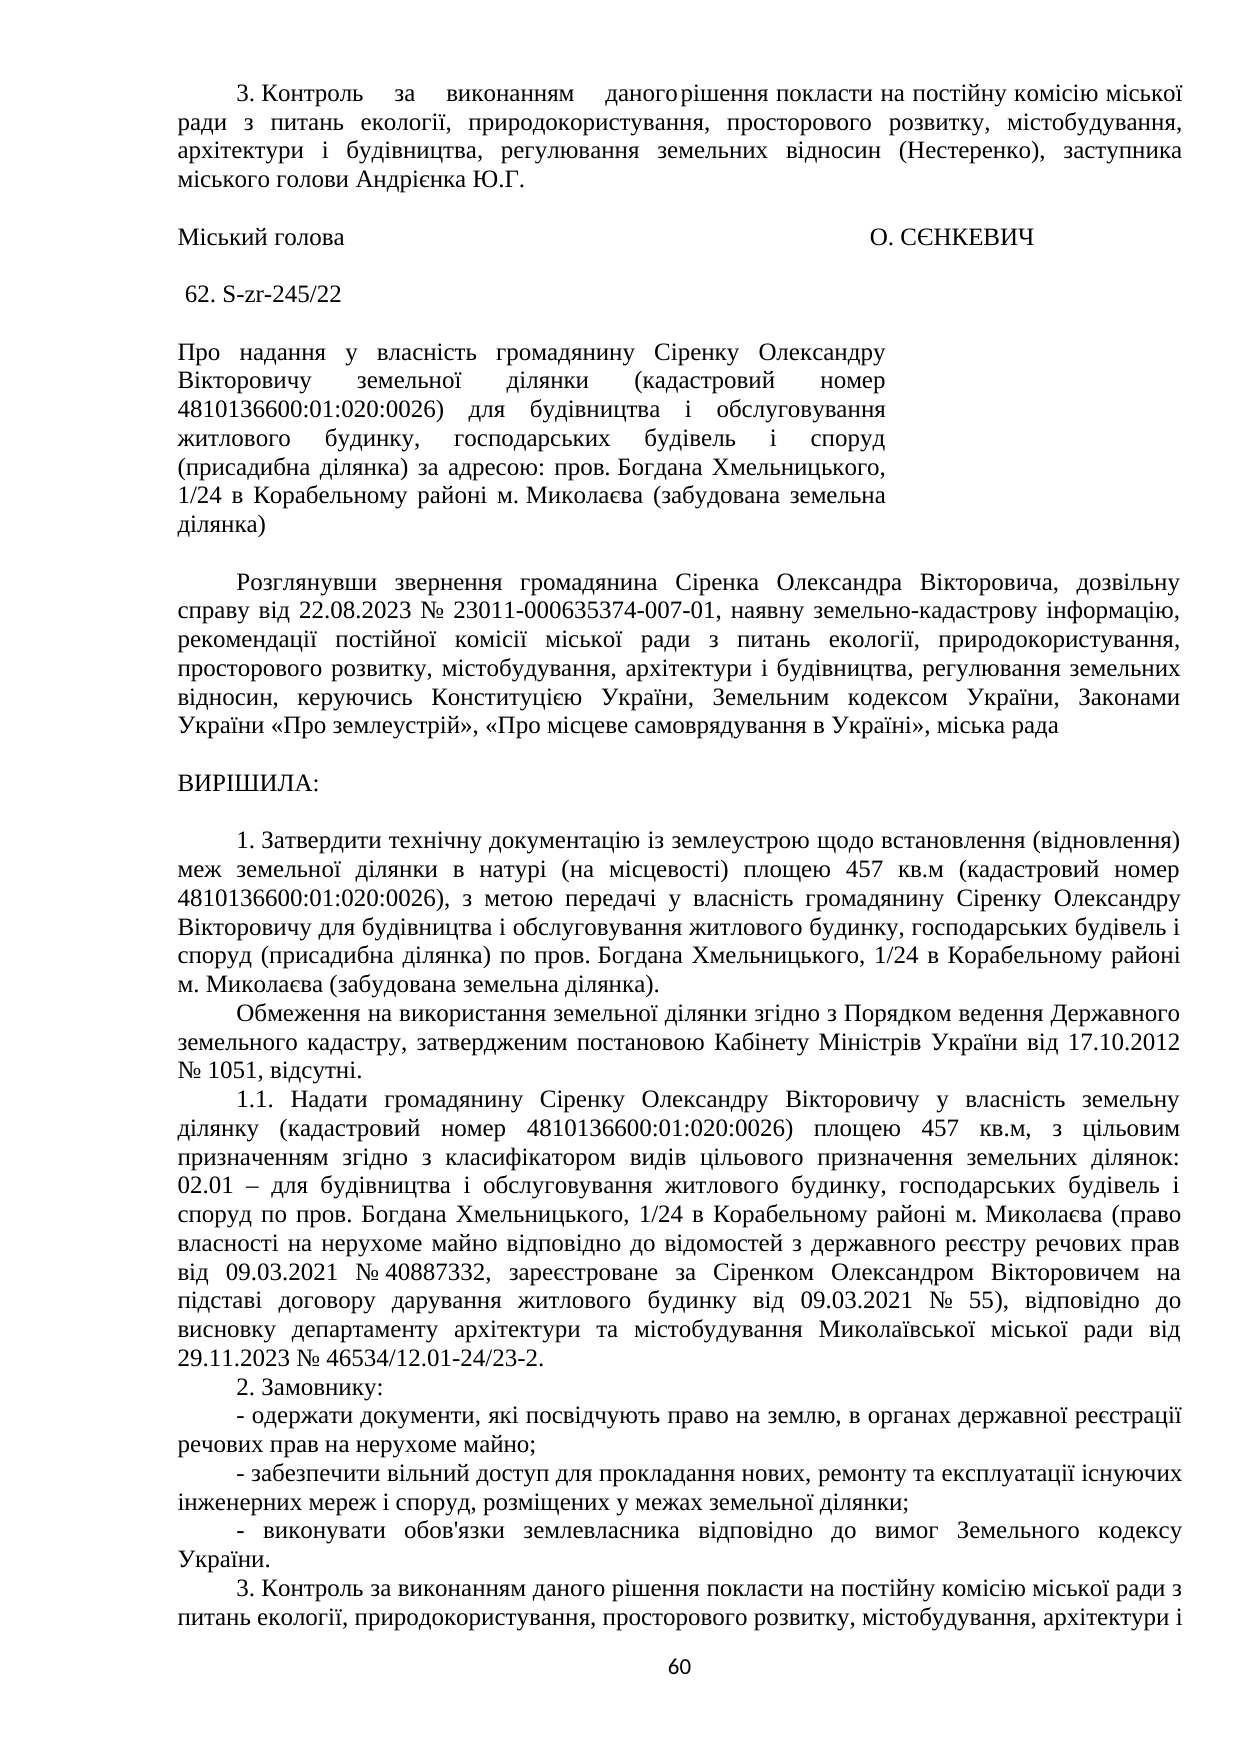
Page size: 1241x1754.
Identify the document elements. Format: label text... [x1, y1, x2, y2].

text Обмеження на використання земельної ділянки згідно з Порядком ведення Державного земельного кадастру, затвердженим постановою Кабінету Міністрів України від 17.10.2012 № 1051, відсутні. [177, 998, 1181, 1084]
text Міський голова О. СЄНКЕВИЧ [177, 222, 1181, 250]
text Розглянувши звернення громадянина Сіренка Олександра Вікторовича, дозвільну справу від 22.08.2023 № 23011-000635374-007-01, наявну земельно-кадастрову інформацію, рекомендації постійної комісії міської ради з питань екології, природокористування, просторового розвитку, містобудування, архітектури і будівництва, регулювання земельних відносин, керуючись Конституцією України, Земельним кодексом України, Законами України «Про землеустрій», «Про місцеве самоврядування в Україні», міська рада [177, 567, 1181, 739]
list S-zr-245/22 [184, 279, 1183, 308]
text 2. Замовнику: [177, 1372, 1183, 1400]
text - забезпечити вільний доступ для прокладання нових, ремонту та експлуатації існуючих інженерних мереж і споруд, розміщених у межах земельної ділянки; [177, 1458, 1183, 1515]
text 1.1. Надати громадянину Сіренку Олександру Вікторовичу у власність земельну ділянку (кадастровий номер 4810136600:01:020:0026) площею 457 кв.м, з цільовим призначенням згідно з класифікатором видів цільового призначення земельних ділянок: 02.01 – для будівництва і обслуговування житлового будинку, господарських будівель і споруд по пров. Богдана Хмельницького, 1/24 в Корабельному районі м. Миколаєва (право власності на нерухоме майно відповідно до відомостей з державного реєстру речових прав від 09.03.2021 № 40887332, зареєстроване за Сіренком Олександром Вікторовичем на підставі договору дарування житлового будинку від 09.03.2021 № 55), відповідно до висновку департаменту архітектури та містобудування Миколаївської міської ради від 29.11.2023 № 46534/12.01-24/23-2. [177, 1084, 1181, 1372]
text Про надання у власність громадянину Сіренку Олександру Вікторовичу земельної ділянки (кадастровий номер 4810136600:01:020:0026) для будівництва і обслуговування житлового будинку, господарських будівель і споруд (присадибна ділянка) за адресою: пров. Богдана Хмельницького, 1/24 в Корабельному районі м. Миколаєва (забудована земельна ділянка) [177, 337, 886, 538]
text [177, 1573, 1183, 1630]
text 1. Затвердити технічну документацію із землеустрою щодо встановлення (відновлення) меж земельної ділянки в натурі (на місцевості) площею 457 кв.м (кадастровий номер 4810136600:01:020:0026), з метою передачі у власність громадянину Сіренку Олександру Вікторовичу для будівництва і обслуговування житлового будинку, господарських будівель і споруд (присадибна ділянка) по пров. Богдана Хмельницького, 1/24 в Корабельному районі м. Миколаєва (забудована земельна ділянка). [177, 825, 1181, 998]
text ВИРІШИЛА: [177, 768, 1183, 797]
text - одержати документи, які посвідчують право на землю, в органах державної реєстрації речових прав на нерухоме майно; [177, 1400, 1183, 1458]
text - виконувати обов'язки землевласника відповідно до вимог Земельного кодексу України. [177, 1515, 1183, 1573]
